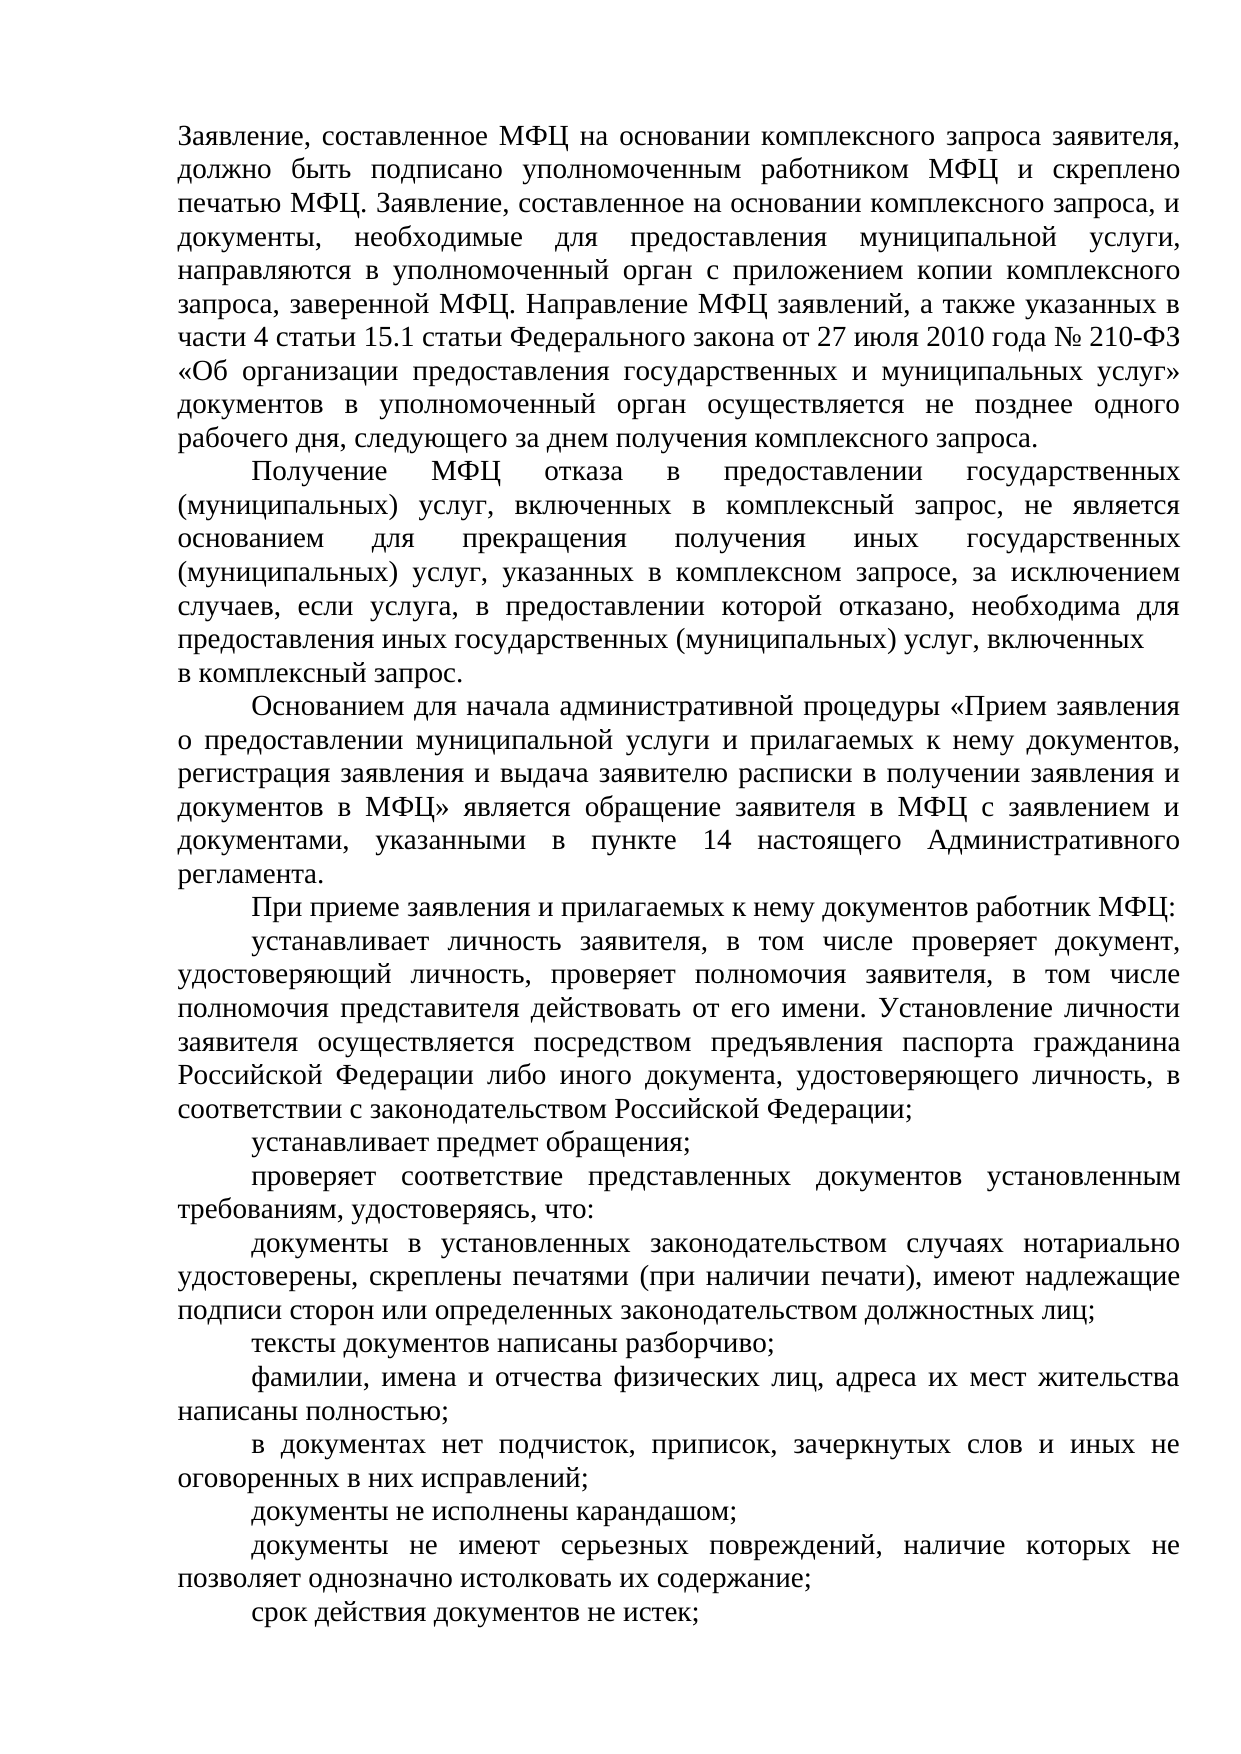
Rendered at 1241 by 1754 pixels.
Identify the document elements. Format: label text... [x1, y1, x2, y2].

text срок действия документов не истек; [177, 1594, 1181, 1627]
text фамилии, имена и отчества физических лиц, адреса их мест жительства написаны полностью; [177, 1359, 1181, 1426]
text в документах нет подчисток, приписок, зачеркнутых слов и иных не оговоренных в них исправлений; [177, 1426, 1181, 1493]
text документы не исполнены карандашом; [177, 1493, 1181, 1527]
text документы не имеют серьезных повреждений, наличие которых не позволяет однозначно истолковать их содержание; [177, 1527, 1181, 1594]
text проверяет соответствие представленных документов установленным требованиям, удостоверяясь, что: [177, 1158, 1181, 1225]
text При приеме заявления и прилагаемых к нему документов работник МФЦ: [177, 889, 1181, 923]
text тексты документов написаны разборчиво; [177, 1326, 1181, 1359]
text Получение МФЦ отказа в предоставлении государственных (муниципальных) услуг, включенных в комплексный запрос, не является основанием для прекращения получения иных государственных (муниципальных) услуг, указанных в комплексном запросе, за исключением случаев, если услуга, в предоставлении которой отказано, необходима для предоставления иных государственных (муниципальных) услуг, включенных [177, 453, 1181, 655]
text устанавливает личность заявителя, в том числе проверяет документ, удостоверяющий личность, проверяет полномочия заявителя, в том числе полномочия представителя действовать от его имени. Установление личности заявителя осуществляется посредством предъявления паспорта гражданина Российской Федерации либо иного документа, удостоверяющего личность, в соответствии с законодательством Российской Федерации; [177, 923, 1181, 1124]
text устанавливает предмет обращения; [177, 1124, 1181, 1158]
text в комплексный запрос. [177, 655, 1181, 688]
text Основанием для начала административной процедуры «Прием заявления о предоставлении муниципальной услуги и прилагаемых к нему документов, регистрация заявления и выдача заявителю расписки в получении заявления и документов в МФЦ» является обращение заявителя в МФЦ с заявлением и документами, указанными в пункте 14 настоящего Административного регламента. [177, 688, 1181, 889]
text Заявление, составленное МФЦ на основании комплексного запроса заявителя, должно быть подписано уполномоченным работником МФЦ и скреплено печатью МФЦ. Заявление, составленное на основании комплексного запроса, и документы, необходимые для предоставления муниципальной услуги, направляются в уполномоченный орган с приложением копии комплексного запроса, заверенной МФЦ. Направление МФЦ заявлений, а также указанных в части 4 статьи 15.1 статьи Федерального закона от 27 июля 2010 года № 210-ФЗ «Об организации предоставления государственных и муниципальных услуг» документов в уполномоченный орган осуществляется не позднее одного рабочего дня, следующего за днем получения комплексного запроса. [177, 118, 1181, 453]
text документы в установленных законодательством случаях нотариально удостоверены, скреплены печатями (при наличии печати), имеют надлежащие подписи сторон или определенных законодательством должностных лиц; [177, 1225, 1181, 1326]
